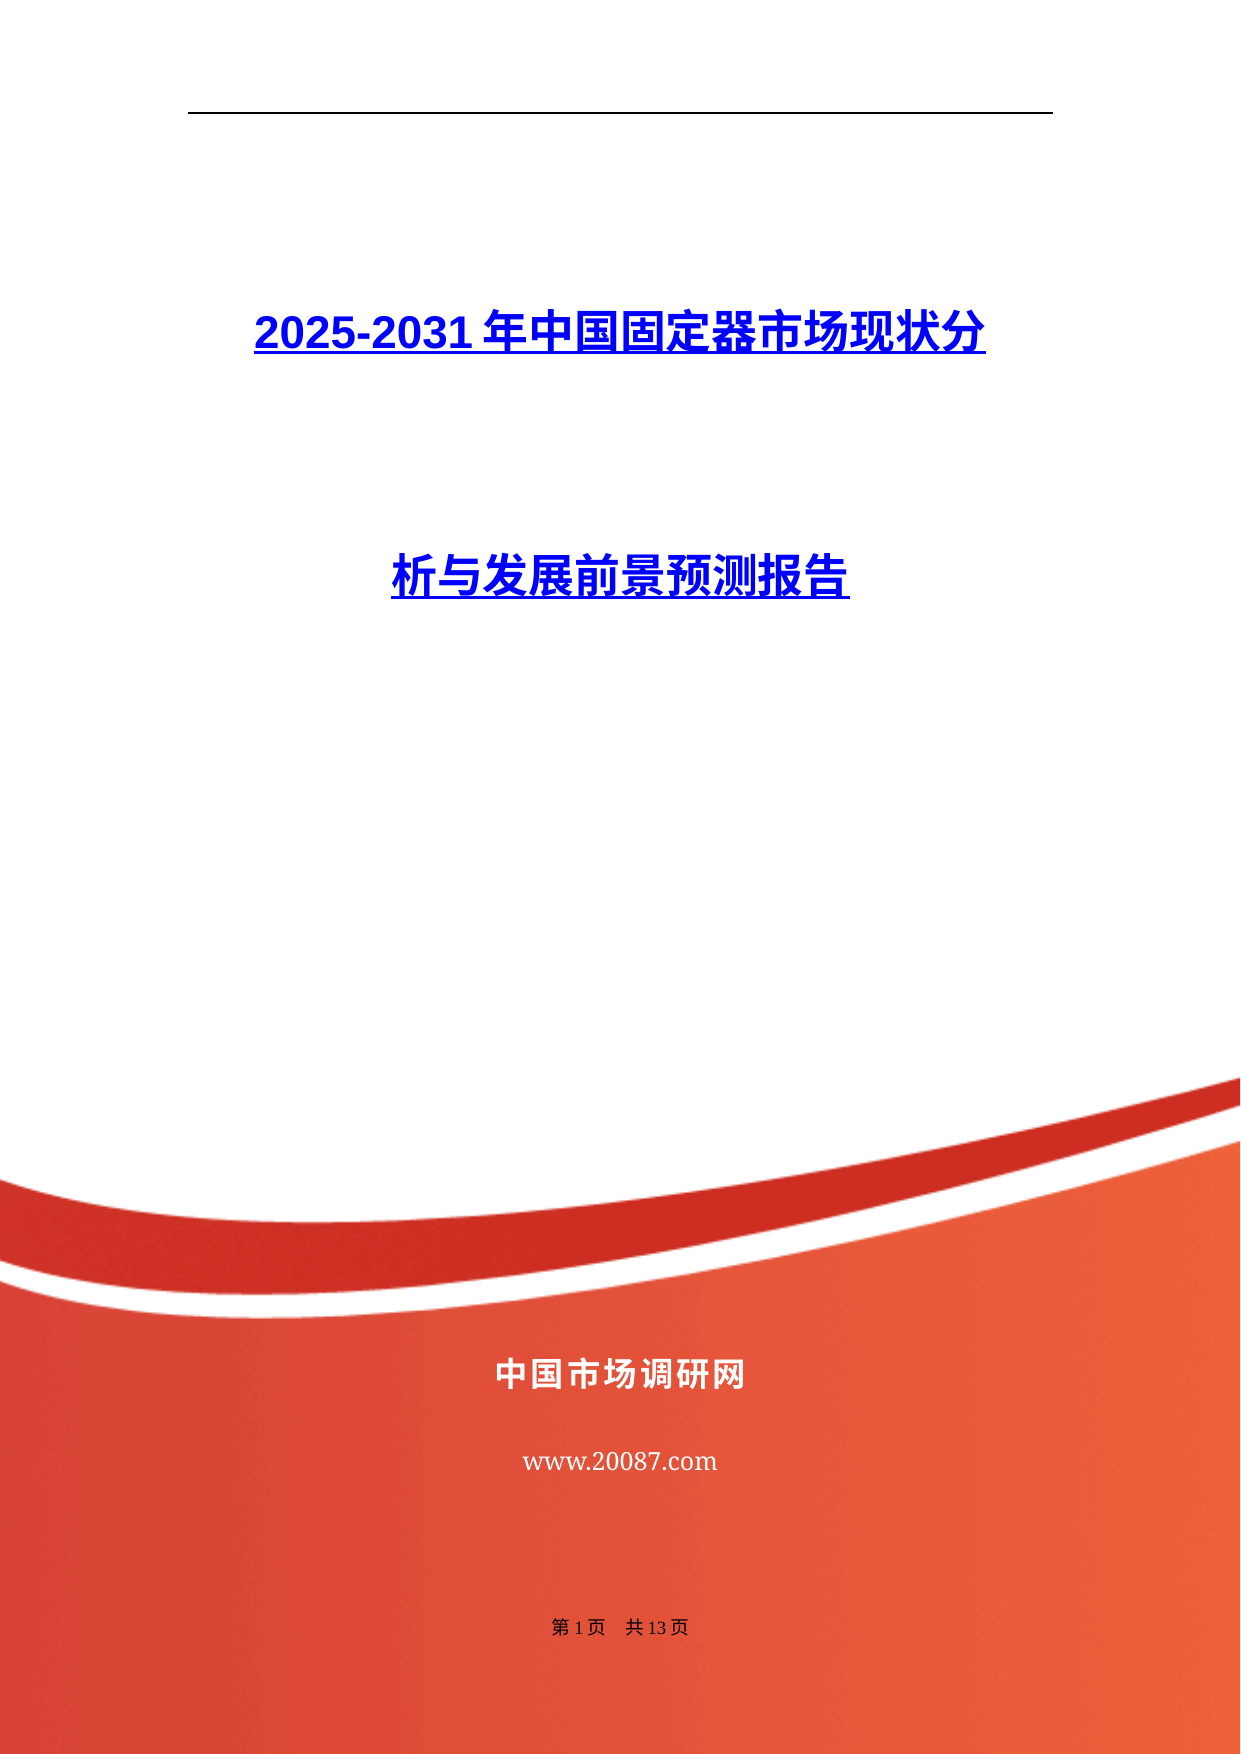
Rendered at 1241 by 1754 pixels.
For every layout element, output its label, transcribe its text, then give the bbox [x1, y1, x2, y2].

text www.20087.com [187, 1428, 1053, 1493]
picture [0, 1006, 1241, 1754]
subtitle 中国市场调研网 [187, 1339, 1053, 1404]
table_header 2025-2031年中国固定器市场现状分析与发展前景预测报告 [188, 207, 1053, 773]
